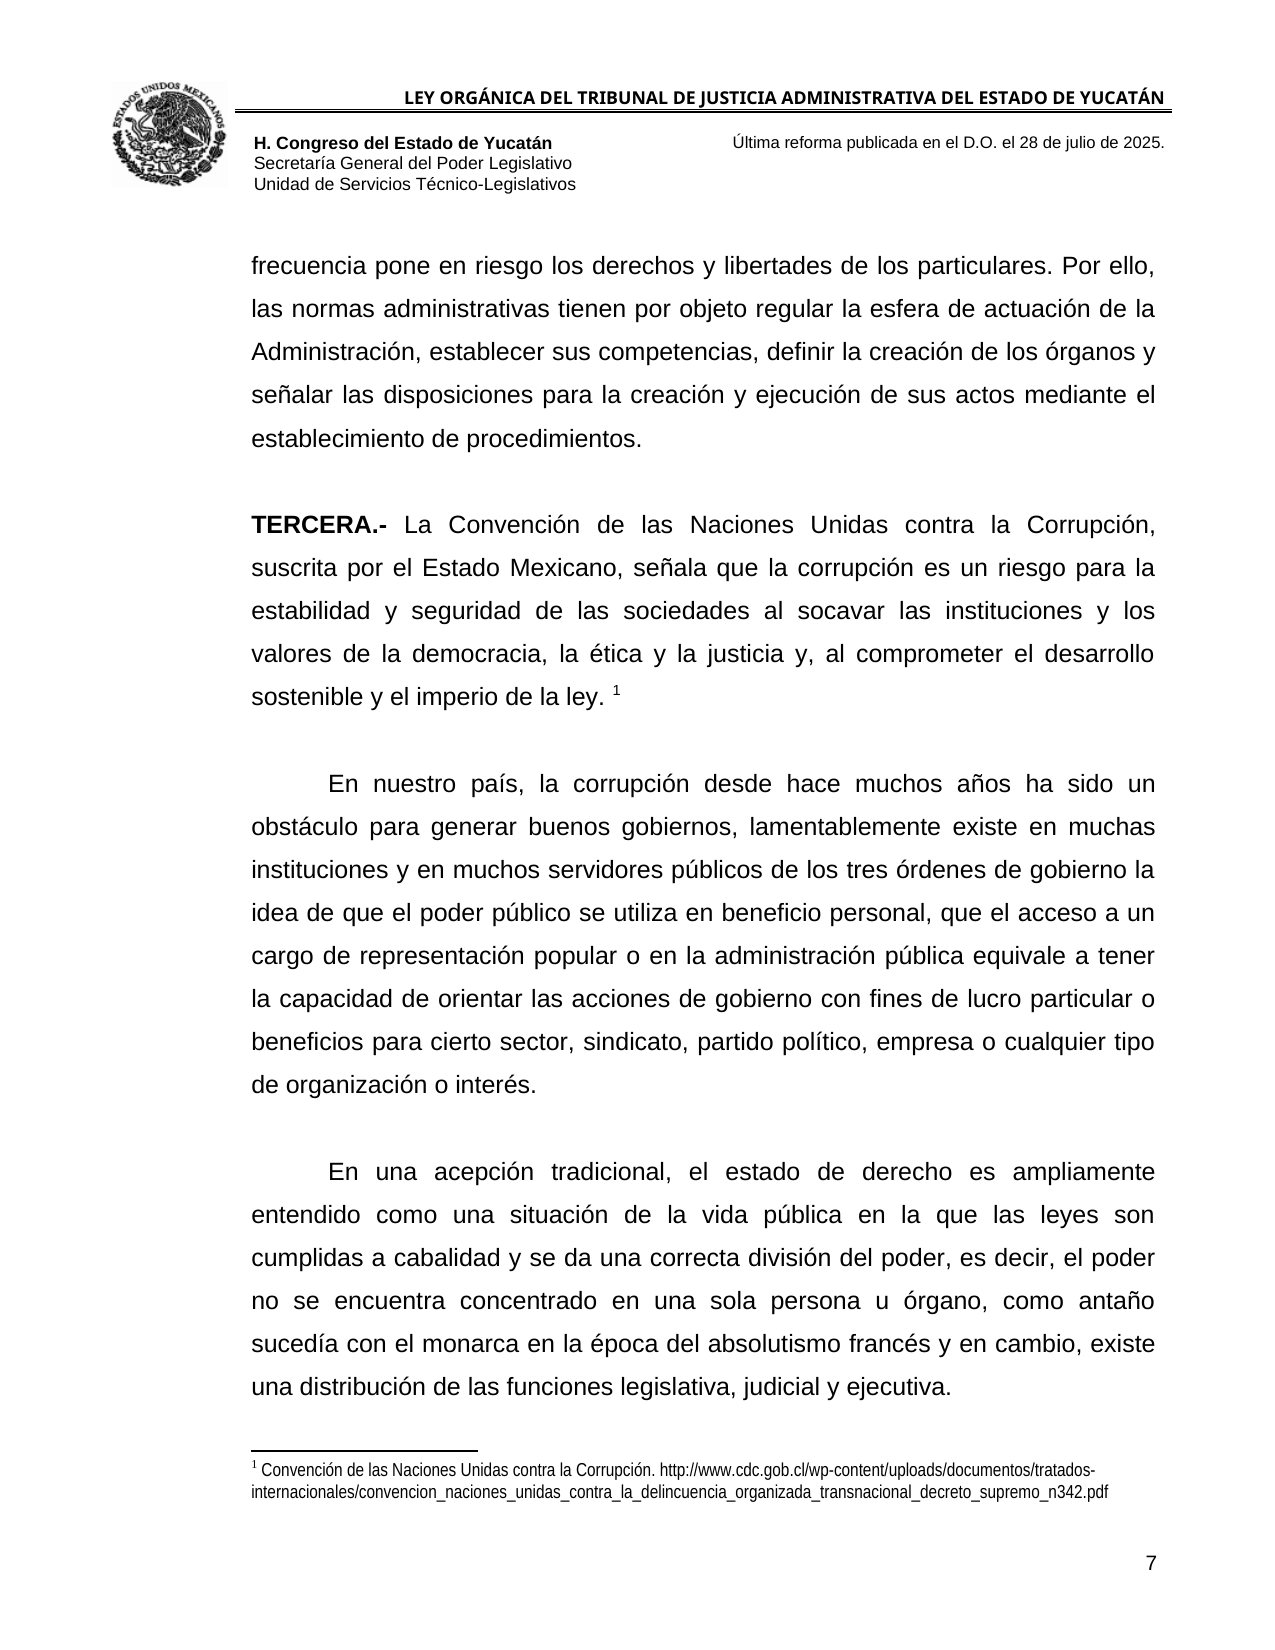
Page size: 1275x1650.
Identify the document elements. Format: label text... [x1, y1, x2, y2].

text TERCERA.- La Convención de las Naciones Unidas contra la Corrupción, suscrita por el Estado Mexicano, señala que la corrupción es un riesgo para la estabilidad y seguridad de las sociedades al socavar las instituciones y los valores de la democracia, la ética y la justicia y, al comprometer el desarrollo sostenible y el imperio de la ley. [251, 510, 1157, 711]
text En nuestro país, la corrupción desde hace muchos años ha sido un obstáculo para generar buenos gobiernos, lamentablemente existe en muchas instituciones y en muchos servidores públicos de los tres órdenes de gobierno la idea de que el poder público se utiliza en beneficio personal, que el acceso a un cargo de representación popular o en la administración pública equivale a tener la capacidad de orientar las acciones de gobierno con fines de lucro particular o beneficios para cierto sector, sindicato, partido político, empresa o cualquier tipo de organización o interés. [251, 768, 1157, 1099]
text En una acepción tradicional, el estado de derecho es ampliamente entendido como una situación de la vida pública en la que las leyes son cumplidas a cabalidad y se da una correcta división del poder, es decir, el poder no se encuentra concentrado en una sola persona u órgano, como antaño sucedía con el monarca en la época del absolutismo francés y en cambio, existe una distribución de las funciones legislativa, judicial y ejecutiva. [251, 1157, 1157, 1401]
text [251, 251, 1157, 452]
